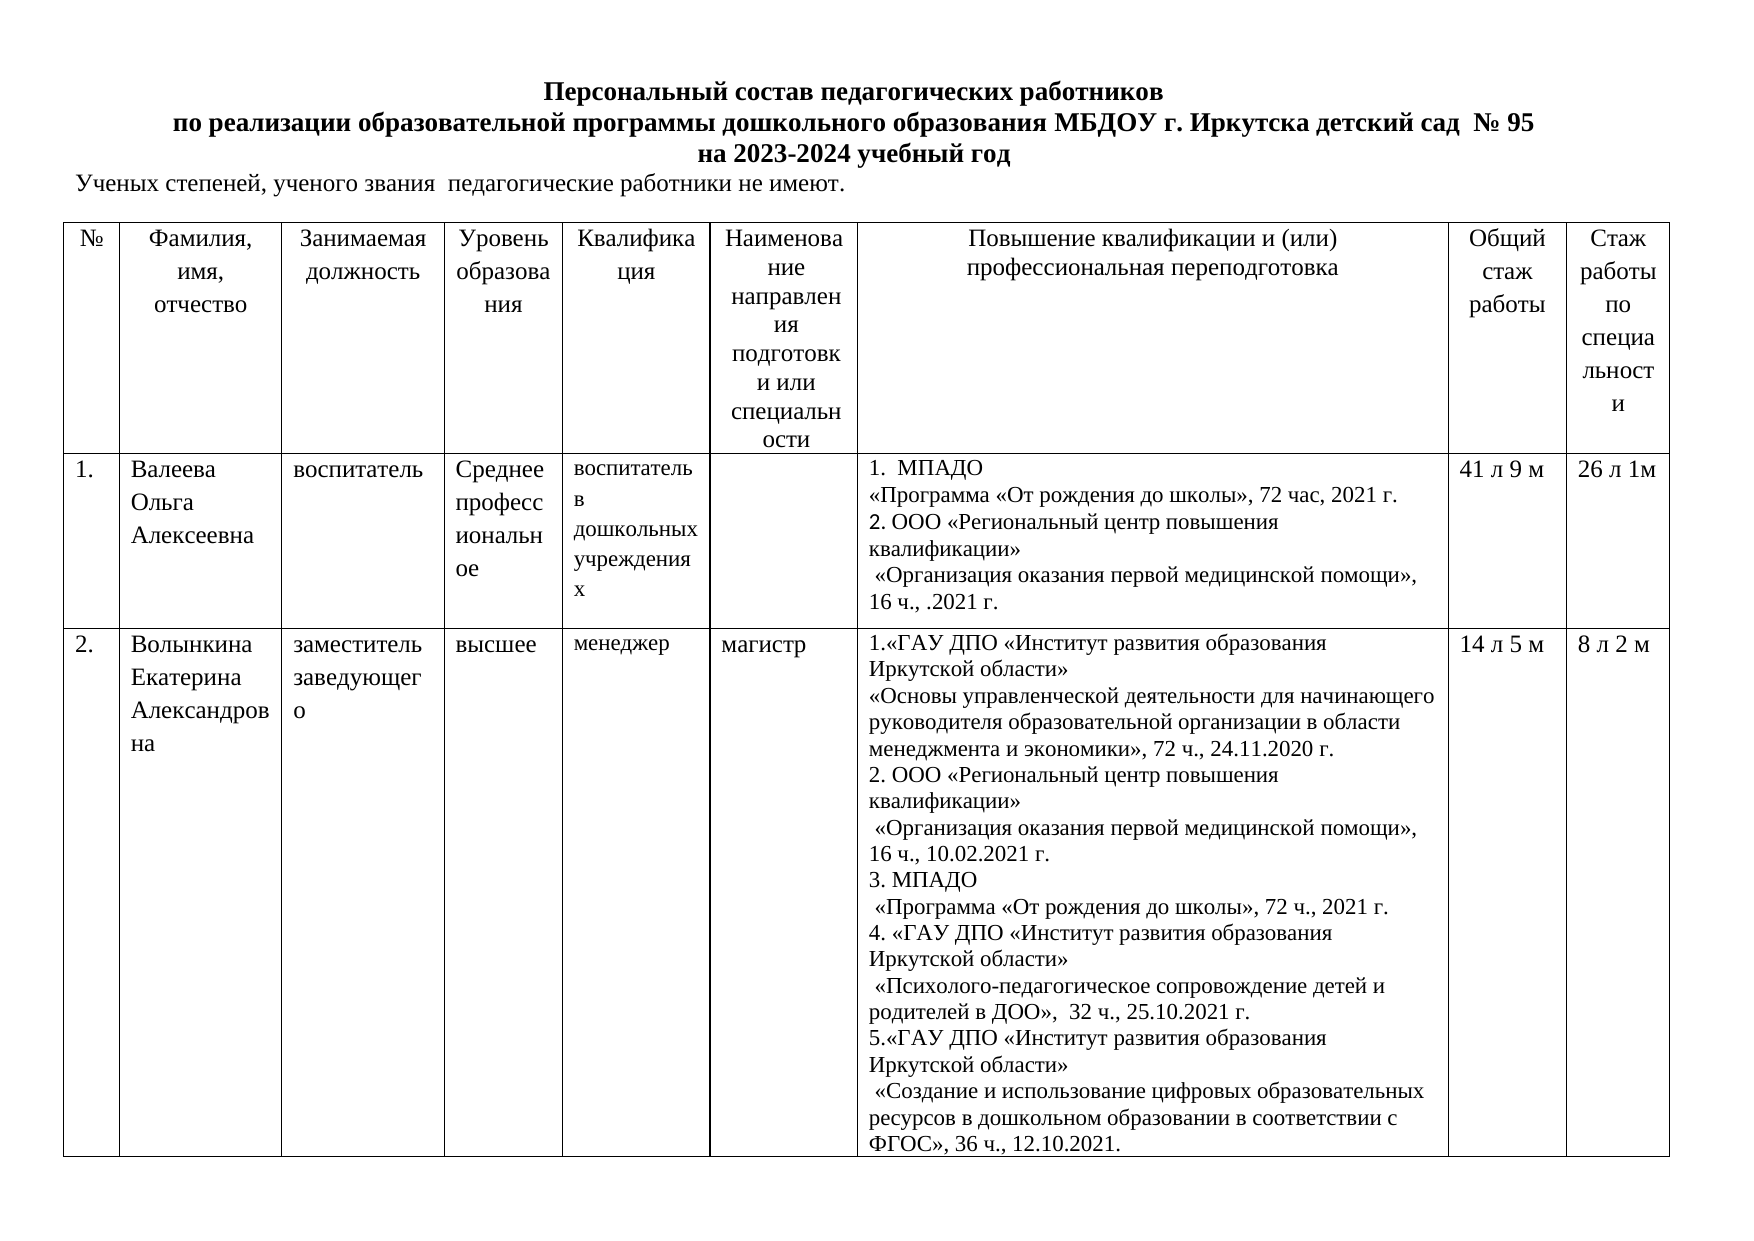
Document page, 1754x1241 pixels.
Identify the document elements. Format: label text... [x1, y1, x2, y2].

table_header Фамилия, имя, отчество [120, 223, 281, 453]
table_cell менеджер [563, 629, 709, 1156]
table_header Общий стаж работы [1449, 223, 1566, 453]
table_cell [282, 629, 444, 1156]
table_cell 26 л 1м [1567, 454, 1669, 628]
table_header Занимаемая должность [282, 223, 444, 453]
table_cell Среднее профессиональное [445, 454, 562, 628]
table_header Наименование направления подготовки или специальности [711, 223, 857, 453]
table_cell 14 л 5 м [1449, 629, 1566, 1156]
table_cell высшее [445, 629, 562, 1156]
table_cell воспитатель в дошкольных учреждениях [563, 454, 709, 628]
table_header Повышение квалификации и (или) профессиональная переподготовка [858, 223, 1448, 453]
table_cell магистр [711, 629, 857, 1156]
text Персональный состав педагогических работников [75, 75, 1632, 106]
table_header Стаж работы по специальности [1567, 223, 1669, 453]
table_header Квалификация [563, 223, 709, 453]
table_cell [120, 629, 281, 1156]
table_header Уровень образования [445, 223, 562, 453]
table_cell 1. [64, 454, 119, 628]
table_cell воспитатель [282, 454, 444, 628]
table_cell 41 л 9 м [1449, 454, 1566, 628]
text Ученых степеней, ученого звания педагогические работники не имеют. [75, 168, 1683, 197]
table_cell 2. [64, 629, 119, 1156]
text на 2023-2024 учебный год [75, 137, 1632, 168]
table_cell [711, 454, 857, 628]
table_header № [64, 223, 119, 453]
table_cell 1. МПАДО «Программа «От рождения до школы», 72 час, 2021 г. 2. ООО «Региональный центр повышения квалификации» «Организация оказания первой медицинской помощи», 16 ч., .2021 г. [858, 454, 1448, 628]
table_cell 8 л 2 м [1567, 629, 1669, 1156]
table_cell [858, 629, 1448, 1156]
text по реализации образовательной программы дошкольного образования МБДОУ г. Иркутска детский сад № 95 [75, 106, 1632, 137]
table_cell Валеева Ольга Алексеевна [120, 454, 281, 628]
